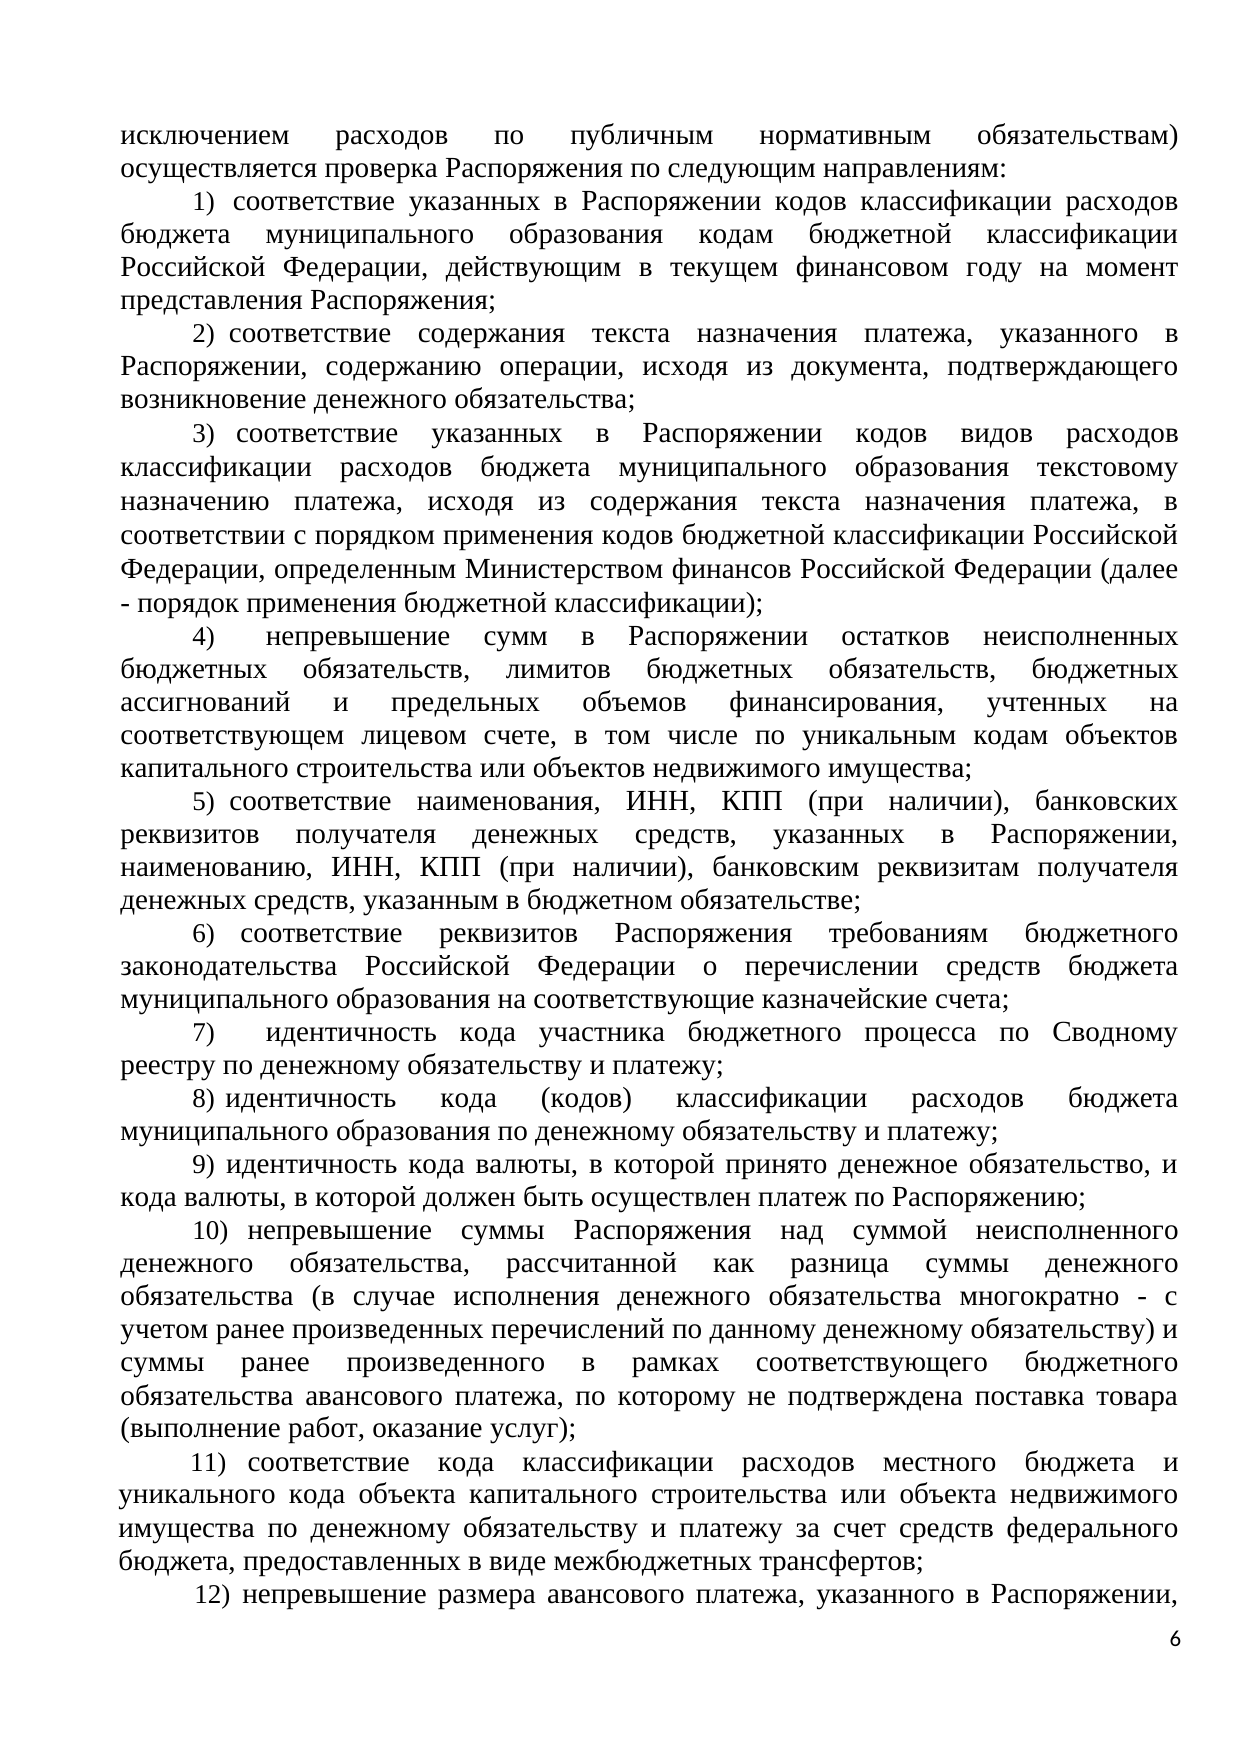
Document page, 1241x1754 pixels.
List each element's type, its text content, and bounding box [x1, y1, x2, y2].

list идентичность кода валюты, в которой принято денежное обязательство, и кода валюты, в которой должен быть осуществлен платеж по Распоряжению; [120, 1147, 1179, 1213]
list идентичность кода участника бюджетного процесса по Сводному реестру по денежному обязательству и платежу; [120, 1015, 1179, 1081]
list соответствие кода классификации расходов местного бюджета и уникального кода объекта капитального строительства или объекта недвижимого имущества по денежному обязательству и платежу за счет средств федерального бюджета, предоставленных в виде межбюджетных трансфертов; [118, 1444, 1179, 1577]
list соответствие указанных в Распоряжении кодов классификации расходов бюджета муниципального образования кодам бюджетной классификации Российской Федерации, действующим в текущем финансовом году на момент представления Распоряжения; [120, 184, 1179, 316]
list соответствие указанных в Распоряжении кодов видов расходов классификации расходов бюджета муниципального образования текстовому назначению платежа, исходя из содержания текста назначения платежа, в соответствии с порядком применения кодов бюджетной классификации Российской Федерации, определенным Министерством финансов Российской Федерации (далее - порядок применения бюджетной классификации); [120, 415, 1179, 619]
list идентичность кода (кодов) классификации расходов бюджета муниципального образования по денежному обязательству и платежу; [120, 1081, 1179, 1147]
list непревышение сумм в Распоряжении остатков неисполненных бюджетных обязательств, лимитов бюджетных обязательств, бюджетных ассигнований и предельных объемов финансирования, учтенных на соответствующем лицевом счете, в том числе по уникальным кодам объектов капитального строительства или объектов недвижимого имущества; [120, 619, 1179, 784]
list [120, 1577, 1179, 1610]
list соответствие содержания текста назначения платежа, указанного в Распоряжении, содержанию операции, исходя из документа, подтверждающего возникновение денежного обязательства; [120, 316, 1179, 415]
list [120, 118, 1179, 184]
list соответствие наименования, ИНН, КПП (при наличии), банковских реквизитов получателя денежных средств, указанных в Распоряжении, наименованию, ИНН, КПП (при наличии), банковским реквизитам получателя денежных средств, указанным в бюджетном обязательстве; [120, 784, 1179, 916]
list соответствие реквизитов Распоряжения требованиям бюджетного законодательства Российской Федерации о перечислении средств бюджета муниципального образования на соответствующие казначейские счета; [120, 916, 1179, 1015]
list непревышение суммы Распоряжения над суммой неисполненного денежного обязательства, рассчитанной как разница суммы денежного обязательства (в случае исполнения денежного обязательства многократно - с учетом ранее произведенных перечислений по данному денежному обязательству) и суммы ранее произведенного в рамках соответствующего бюджетного обязательства авансового платежа, по которому не подтверждена поставка товара (выполнение работ, оказание услуг); [120, 1213, 1179, 1444]
